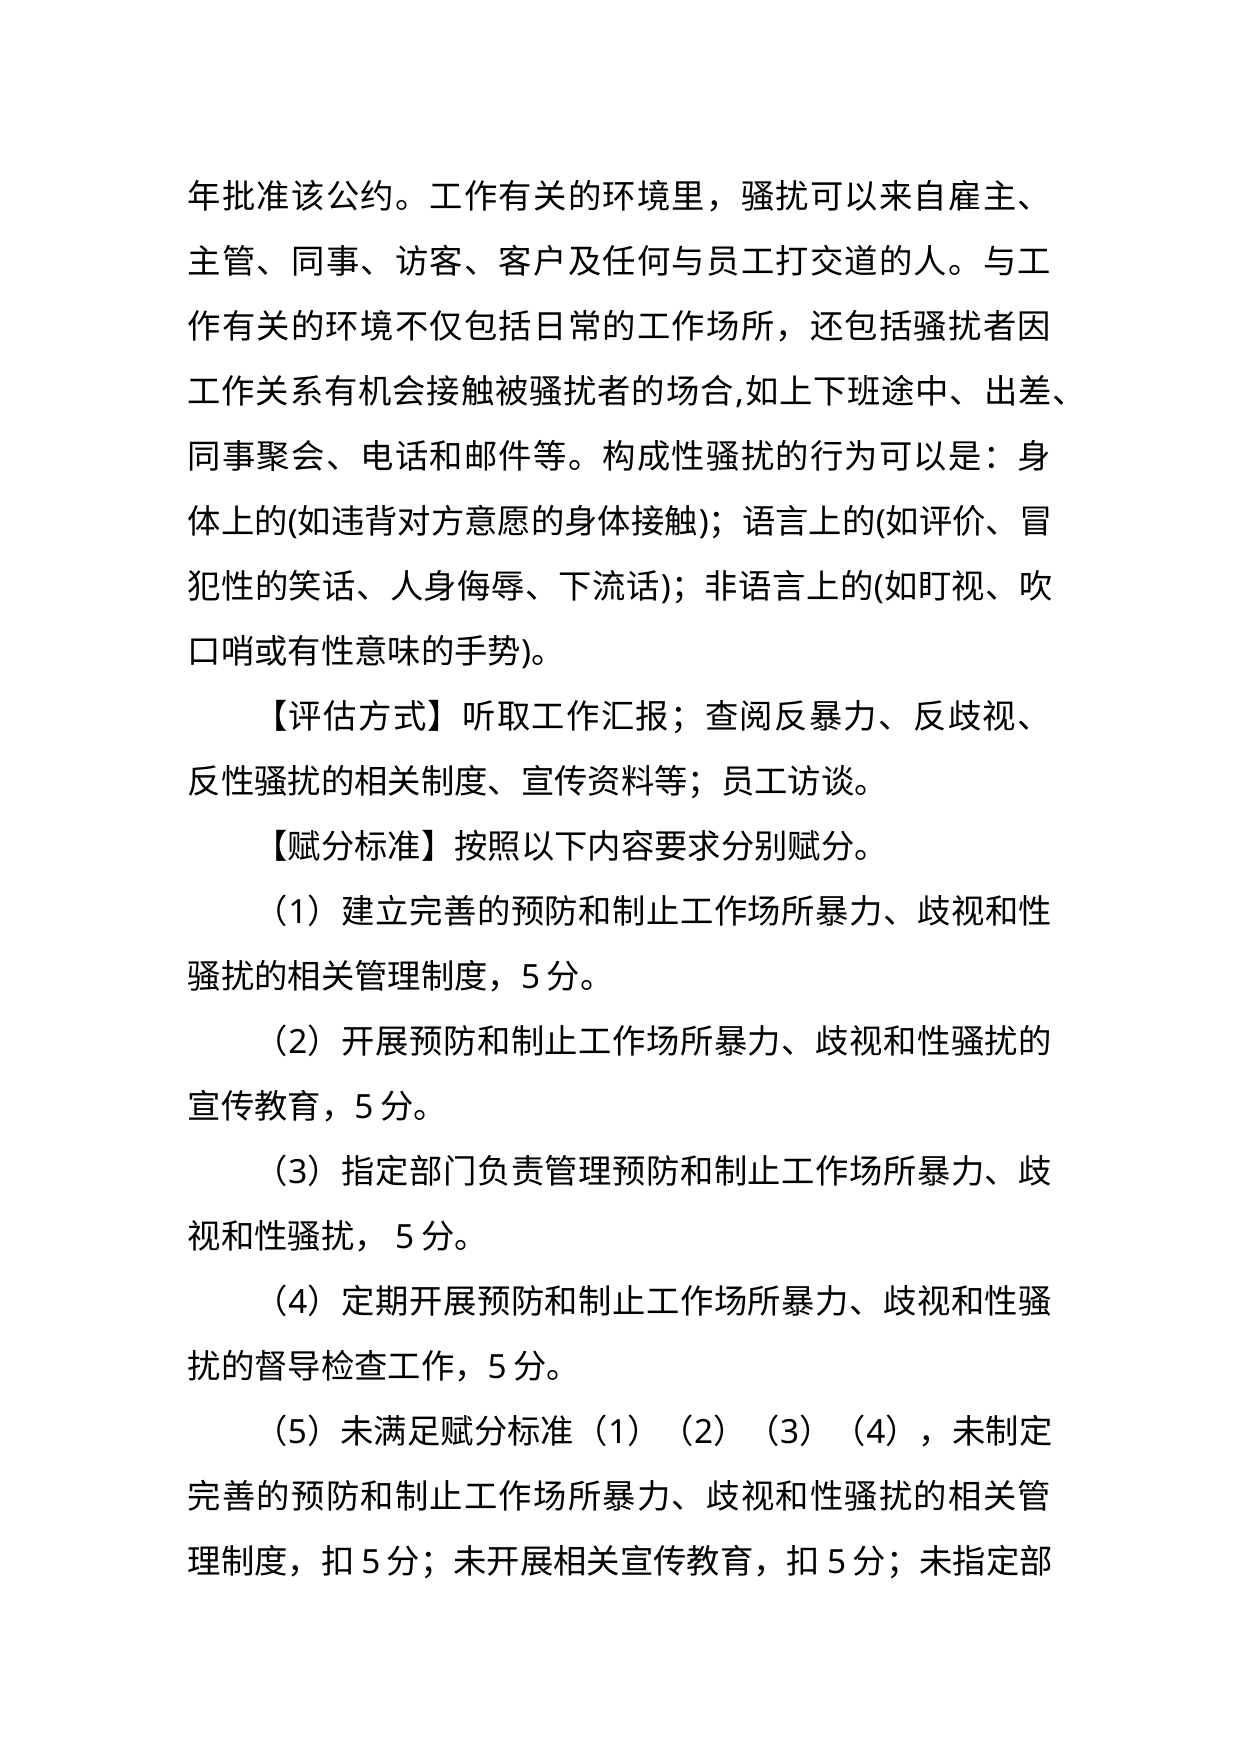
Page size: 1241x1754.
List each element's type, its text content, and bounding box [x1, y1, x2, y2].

text （3）指定部门负责管理预防和制止工作场所暴力、歧视和性骚扰， 5分。 [187, 1137, 1053, 1267]
text 【赋分标准】按照以下内容要求分别赋分。 [187, 812, 1053, 877]
text 【评估方式】听取工作汇报；查阅反暴力、反歧视、反性骚扰的相关制度、宣传资料等；员工访谈。 [187, 682, 1053, 812]
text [187, 162, 1053, 682]
text （1）建立完善的预防和制止工作场所暴力、歧视和性骚扰的相关管理制度，5分。 [187, 877, 1053, 1007]
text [187, 1397, 1053, 1592]
text （2）开展预防和制止工作场所暴力、歧视和性骚扰的宣传教育，5分。 [187, 1007, 1053, 1137]
text （4）定期开展预防和制止工作场所暴力、歧视和性骚扰的督导检查工作，5分。 [187, 1267, 1053, 1397]
